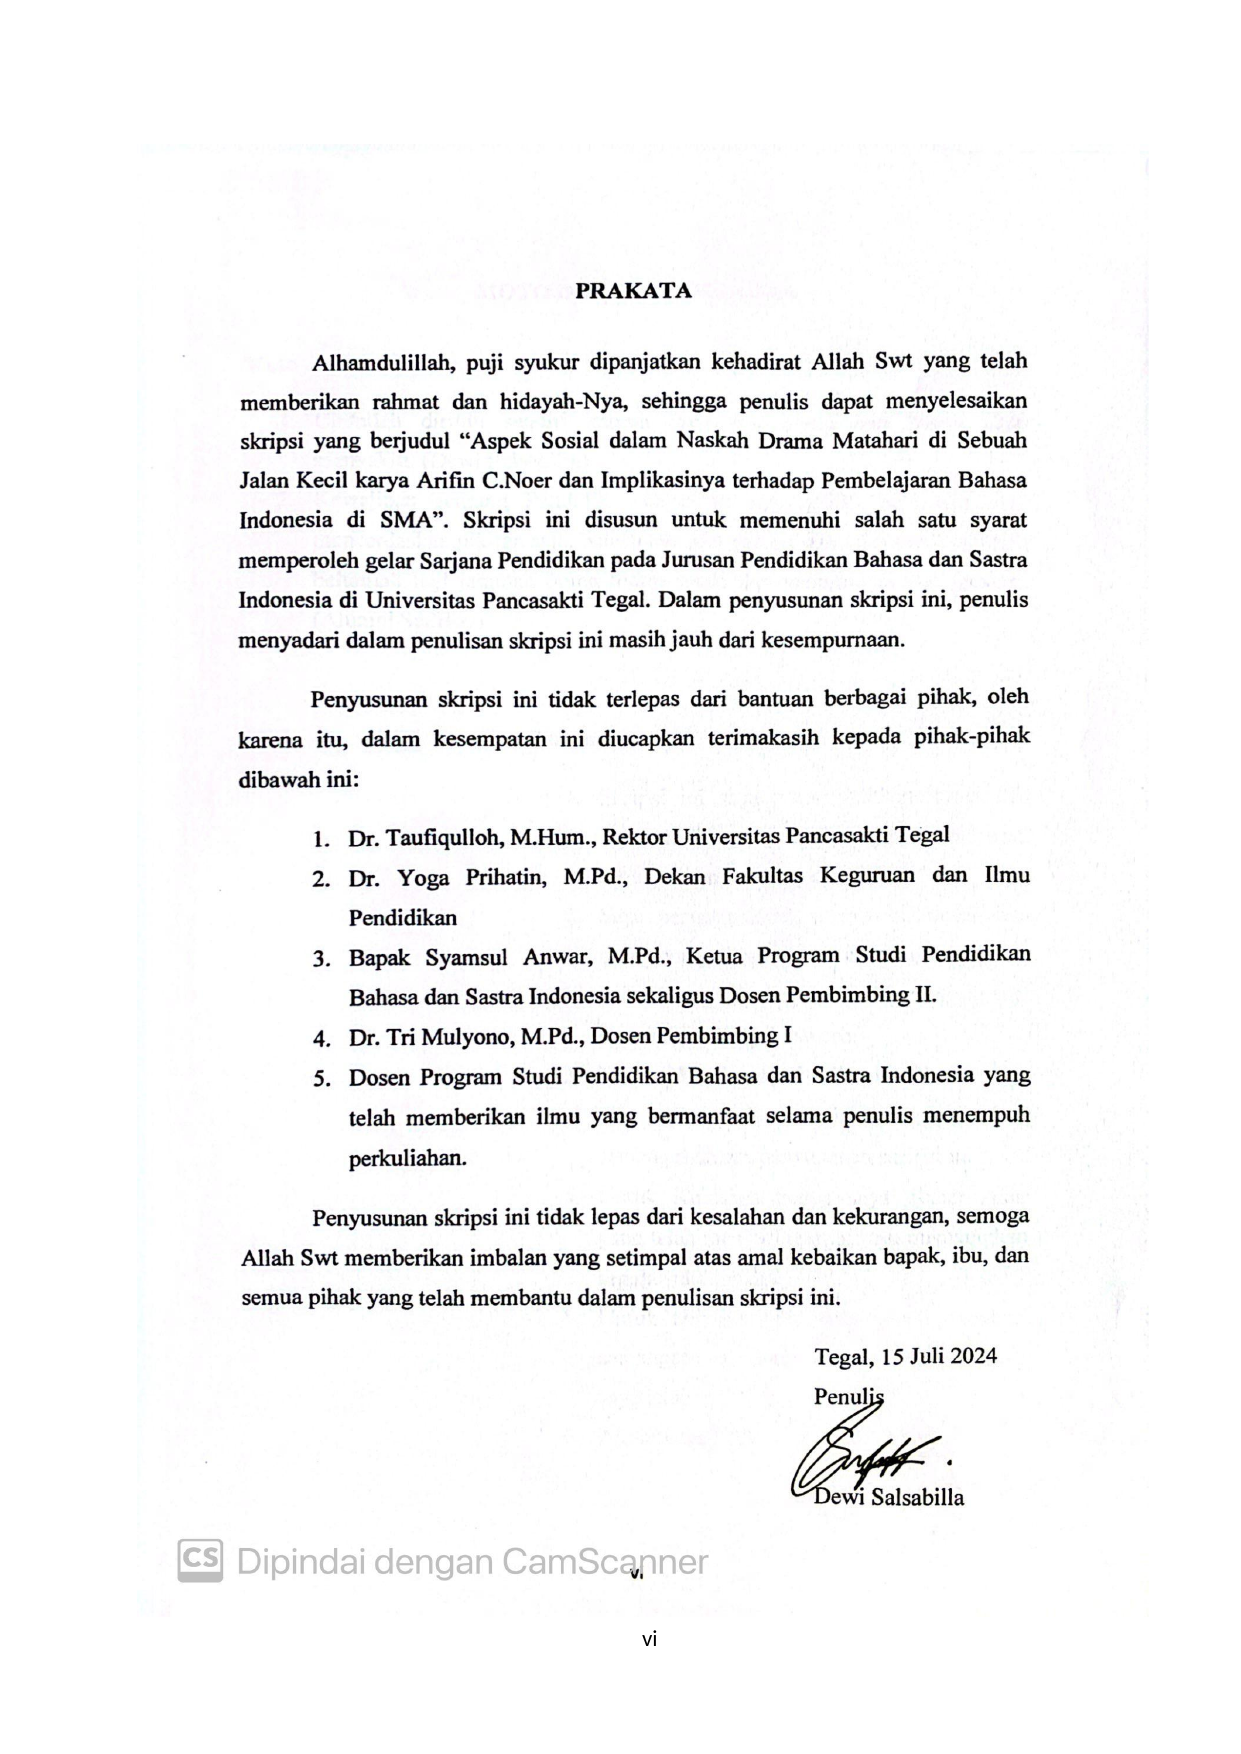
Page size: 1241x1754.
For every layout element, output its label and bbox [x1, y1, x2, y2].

picture [137, 144, 1149, 1617]
